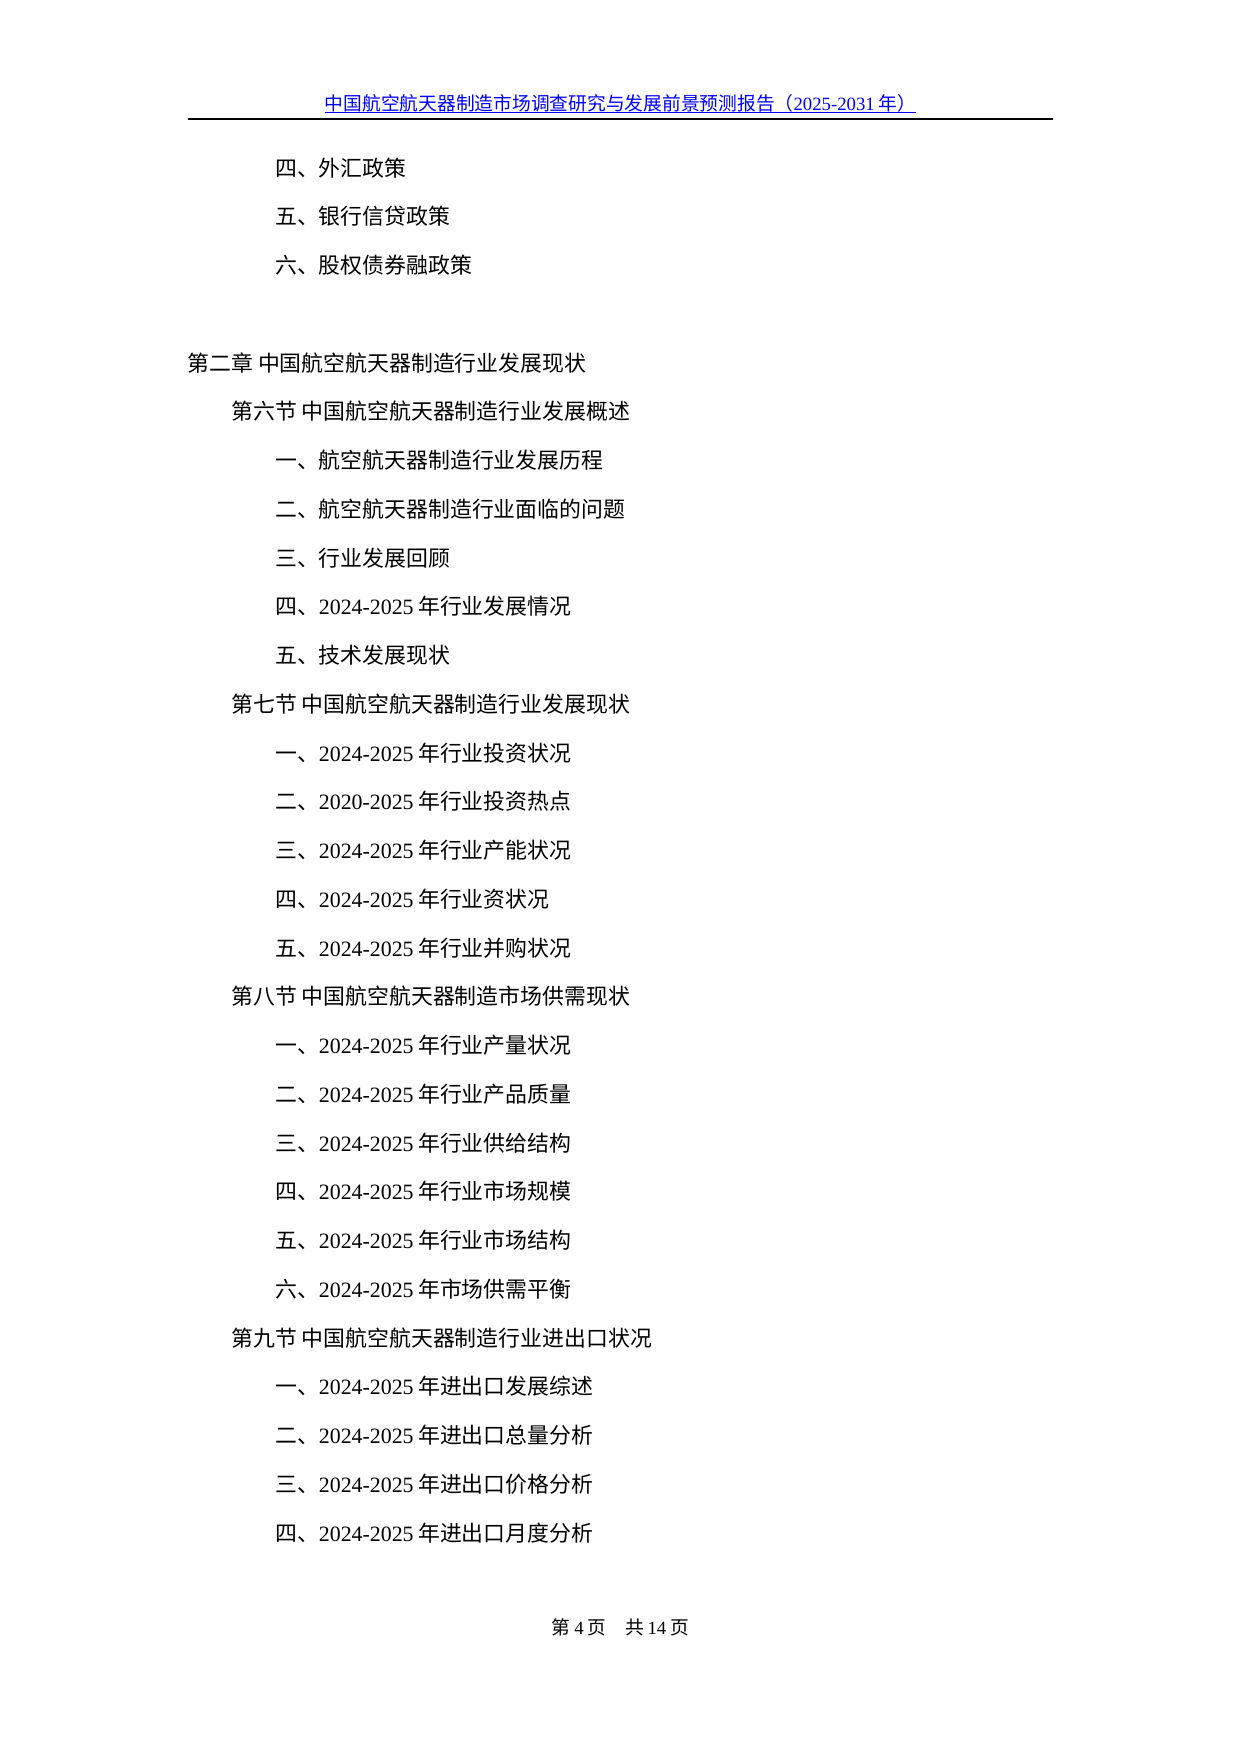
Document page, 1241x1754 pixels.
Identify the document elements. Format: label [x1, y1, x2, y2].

text [187, 150, 1053, 1548]
